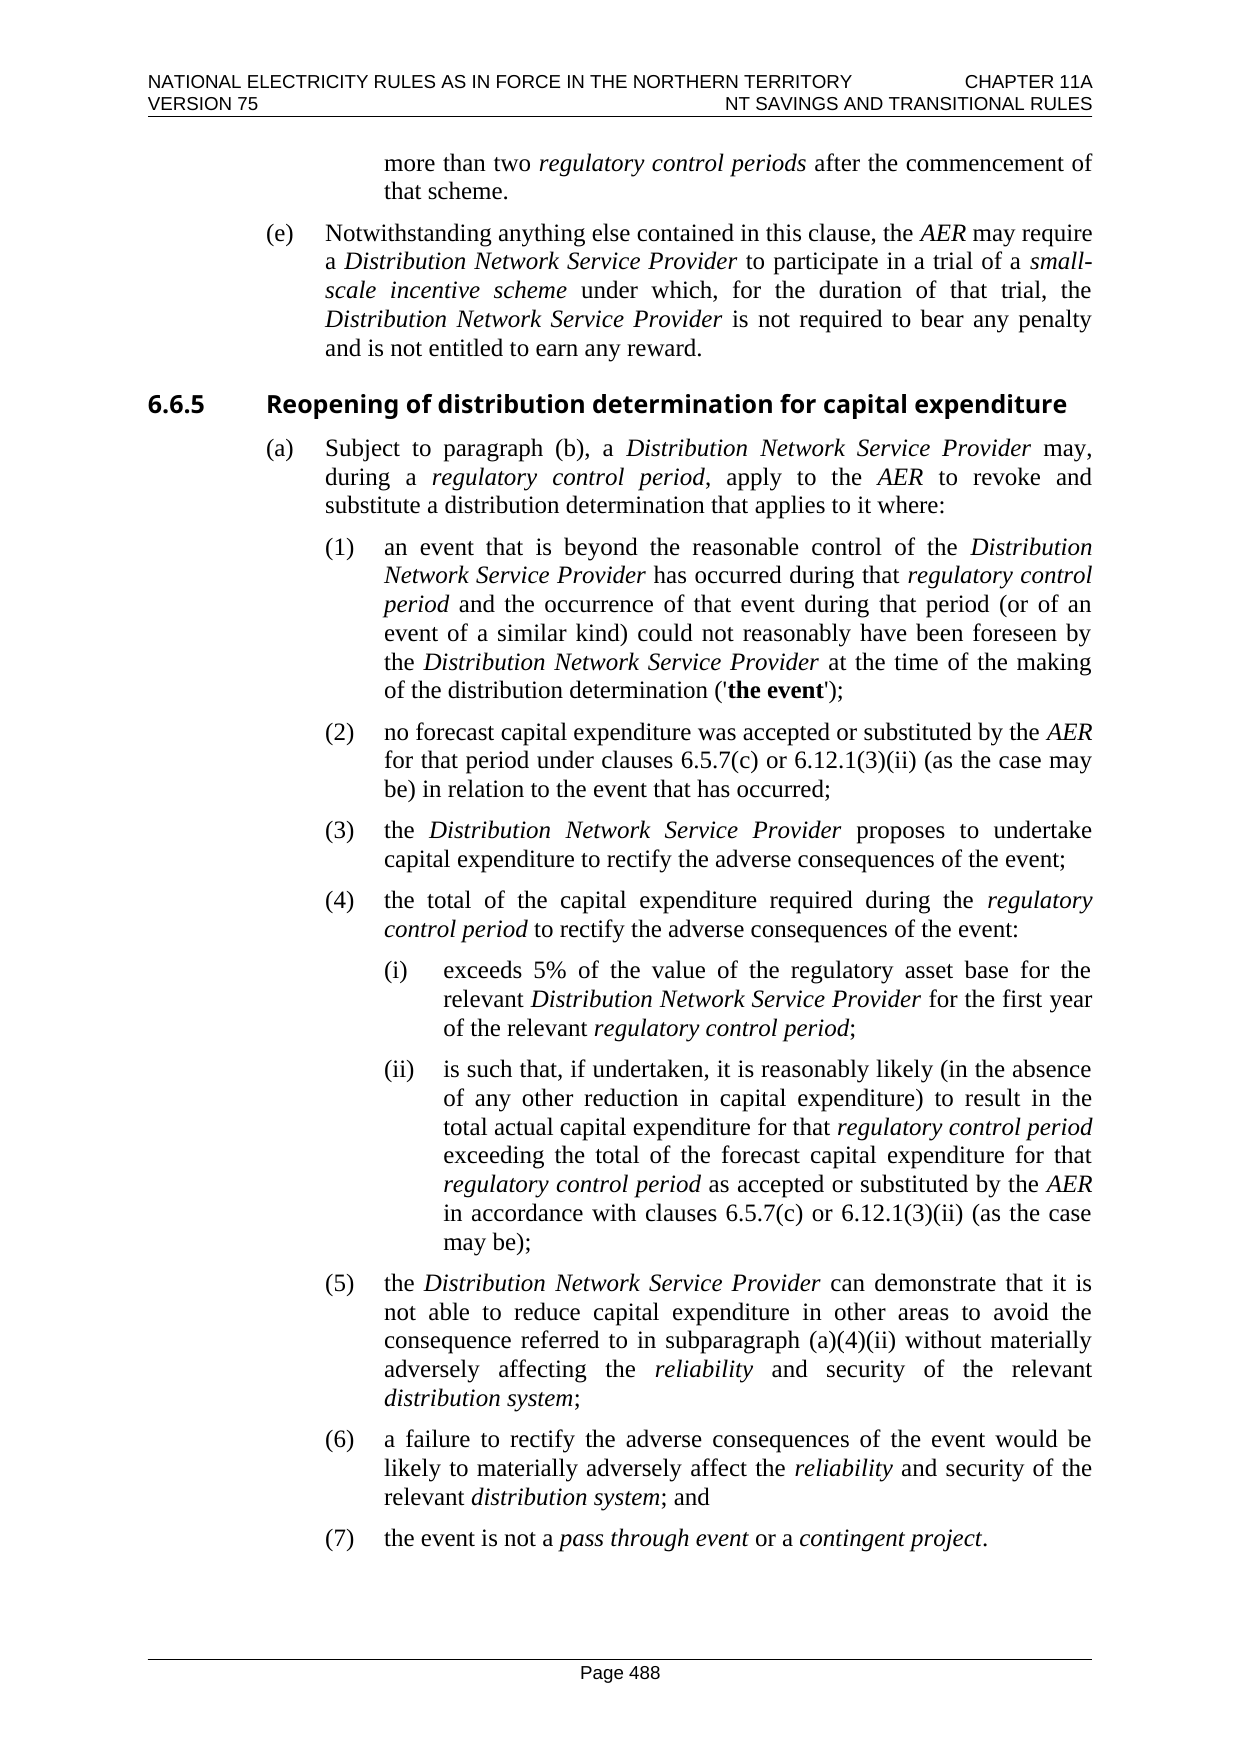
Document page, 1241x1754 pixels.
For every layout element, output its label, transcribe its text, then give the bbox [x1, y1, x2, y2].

title 6.6.5 Reopening of distribution determination for capital expenditure [148, 386, 1092, 421]
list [325, 148, 1092, 205]
list (i) exceeds 5% of the value of the regulatory asset base for the relevant Distribution Network Service Provider for the first year of the relevant regulatory control period; [384, 956, 1092, 1042]
list (3) the Distribution Network Service Provider proposes to undertake capital expenditure to rectify the adverse consequences of the event; [325, 816, 1092, 873]
list (7) the event is not a pass through event or a contingent project. [325, 1523, 1092, 1552]
list (5) the Distribution Network Service Provider can demonstrate that it is not able to reduce capital expenditure in other areas to avoid the consequence referred to in subparagraph (a)(4)(ii) without materially adversely affecting the reliability and security of the relevant distribution system; [325, 1268, 1092, 1412]
list (4) the total of the capital expenditure required during the regulatory control period to rectify the adverse consequences of the event: [325, 886, 1092, 943]
list (a) Subject to paragraph (b), a Distribution Network Service Provider may, during a regulatory control period, apply to the AER to revoke and substitute a distribution determination that applies to it where: [266, 433, 1092, 519]
list (e) Notwithstanding anything else contained in this clause, the AER may require a Distribution Network Service Provider to participate in a trial of a small-scale incentive scheme under which, for the duration of that trial, the Distribution Network Service Provider is not required to bear any penalty and is not entitled to earn any reward. [266, 218, 1092, 361]
list (1) an event that is beyond the reasonable control of the Distribution Network Service Provider has occurred during that regulatory control period and the occurrence of that event during that period (or of an event of a similar kind) could not reasonably have been foreseen by the Distribution Network Service Provider at the time of the making of the distribution determination ('the event'); [325, 532, 1092, 704]
list (6) a failure to rectify the adverse consequences of the event would be likely to materially adversely affect the reliability and security of the relevant distribution system; and [325, 1424, 1092, 1511]
list (2) no forecast capital expenditure was accepted or substituted by the AER for that period under clauses 6.5.7(c) or 6.12.1(3)(ii) (as the case may be) in relation to the event that has occurred; [325, 717, 1092, 803]
list (ii) is such that, if undertaken, it is reasonably likely (in the absence of any other reduction in capital expenditure) to result in the total actual capital expenditure for that regulatory control period exceeding the total of the forecast capital expenditure for that regulatory control period as accepted or substituted by the AER in accordance with clauses 6.5.7(c) or 6.12.1(3)(ii) (as the case may be); [384, 1054, 1092, 1256]
